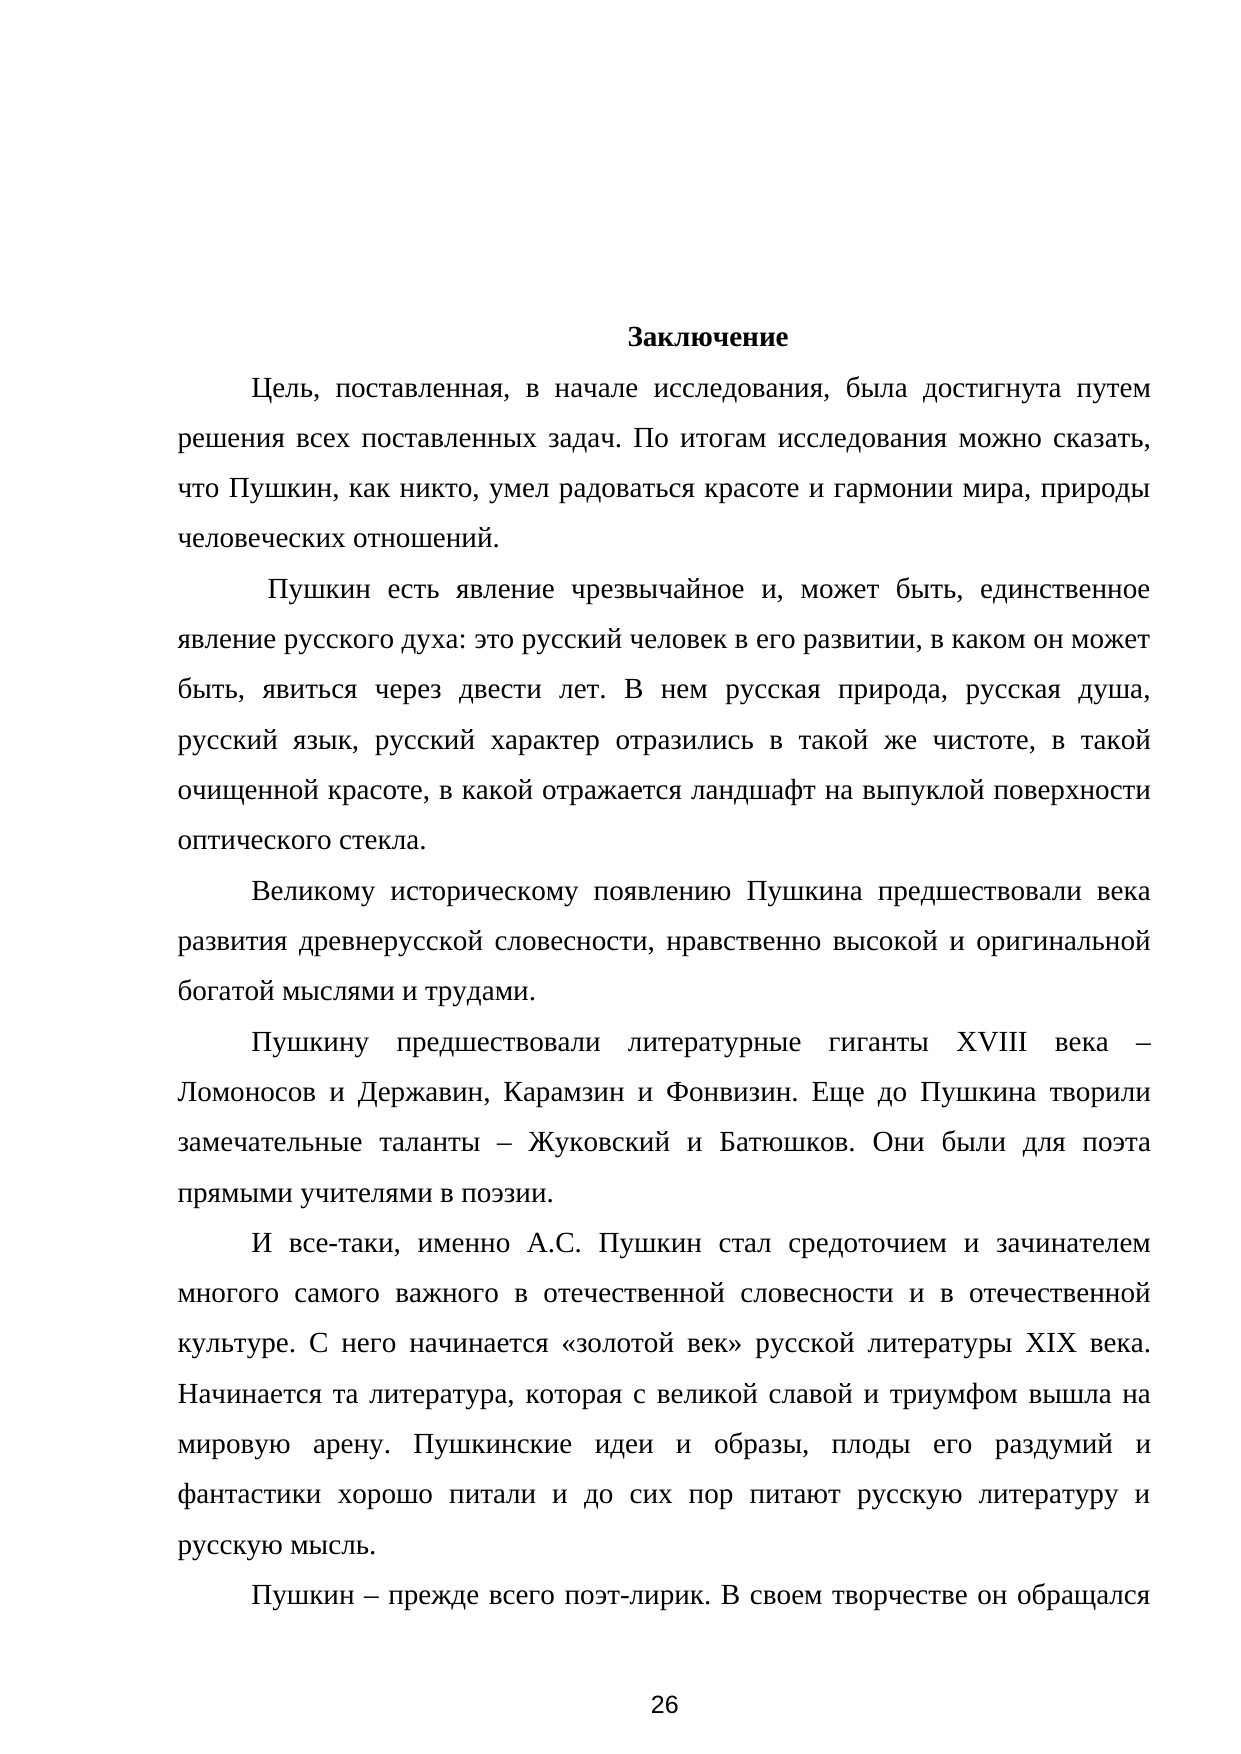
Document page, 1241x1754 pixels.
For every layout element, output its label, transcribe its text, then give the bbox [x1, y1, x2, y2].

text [177, 1577, 1152, 1611]
text Цель, поставленная, в начале исследования, была достигнута путем решения всех поставленных задач. По итогам исследования можно сказать, что Пушкин, как никто, умел радоваться красоте и гармонии мира, природы человеческих отношений. [177, 370, 1152, 554]
text Великому историческому появлению Пушкина предшествовали века развития древнерусской словесности, нравственно высокой и оригинальной богатой мыслями и трудами. [177, 873, 1152, 1007]
text Пушкин есть явление чрезвычайное и, может быть, единственное явление русского духа: это русский человек в его развитии, в каком он может быть, явиться через двести лет. В нем русская природа, русская душа, русский язык, русский характер отразились в такой же чистоте, в такой очищенной красоте, в какой отражается ландшафт на выпуклой поверхности оптического стекла. [177, 571, 1152, 856]
text Заключение [177, 319, 1152, 353]
text Пушкину предшествовали литературные гиганты XVIII века – Ломоносов и Державин, Карамзин и Фонвизин. Еще до Пушкина творили замечательные таланты – Жуковский и Батюшков. Они были для поэта прямыми учителями в поэзии. [177, 1024, 1152, 1208]
text И все-таки, именно А.С. Пушкин стал средоточием и зачинателем многого самого важного в отечественной словесности и в отечественной культуре. С него начинается «золотой век» русской литературы XIX века. Начинается та литература, которая с великой славой и триумфом вышла на мировую арену. Пушкинские идеи и образы, плоды его раздумий и фантастики хорошо питали и до сих пор питают русскую литературу и русскую мысль. [177, 1225, 1152, 1560]
